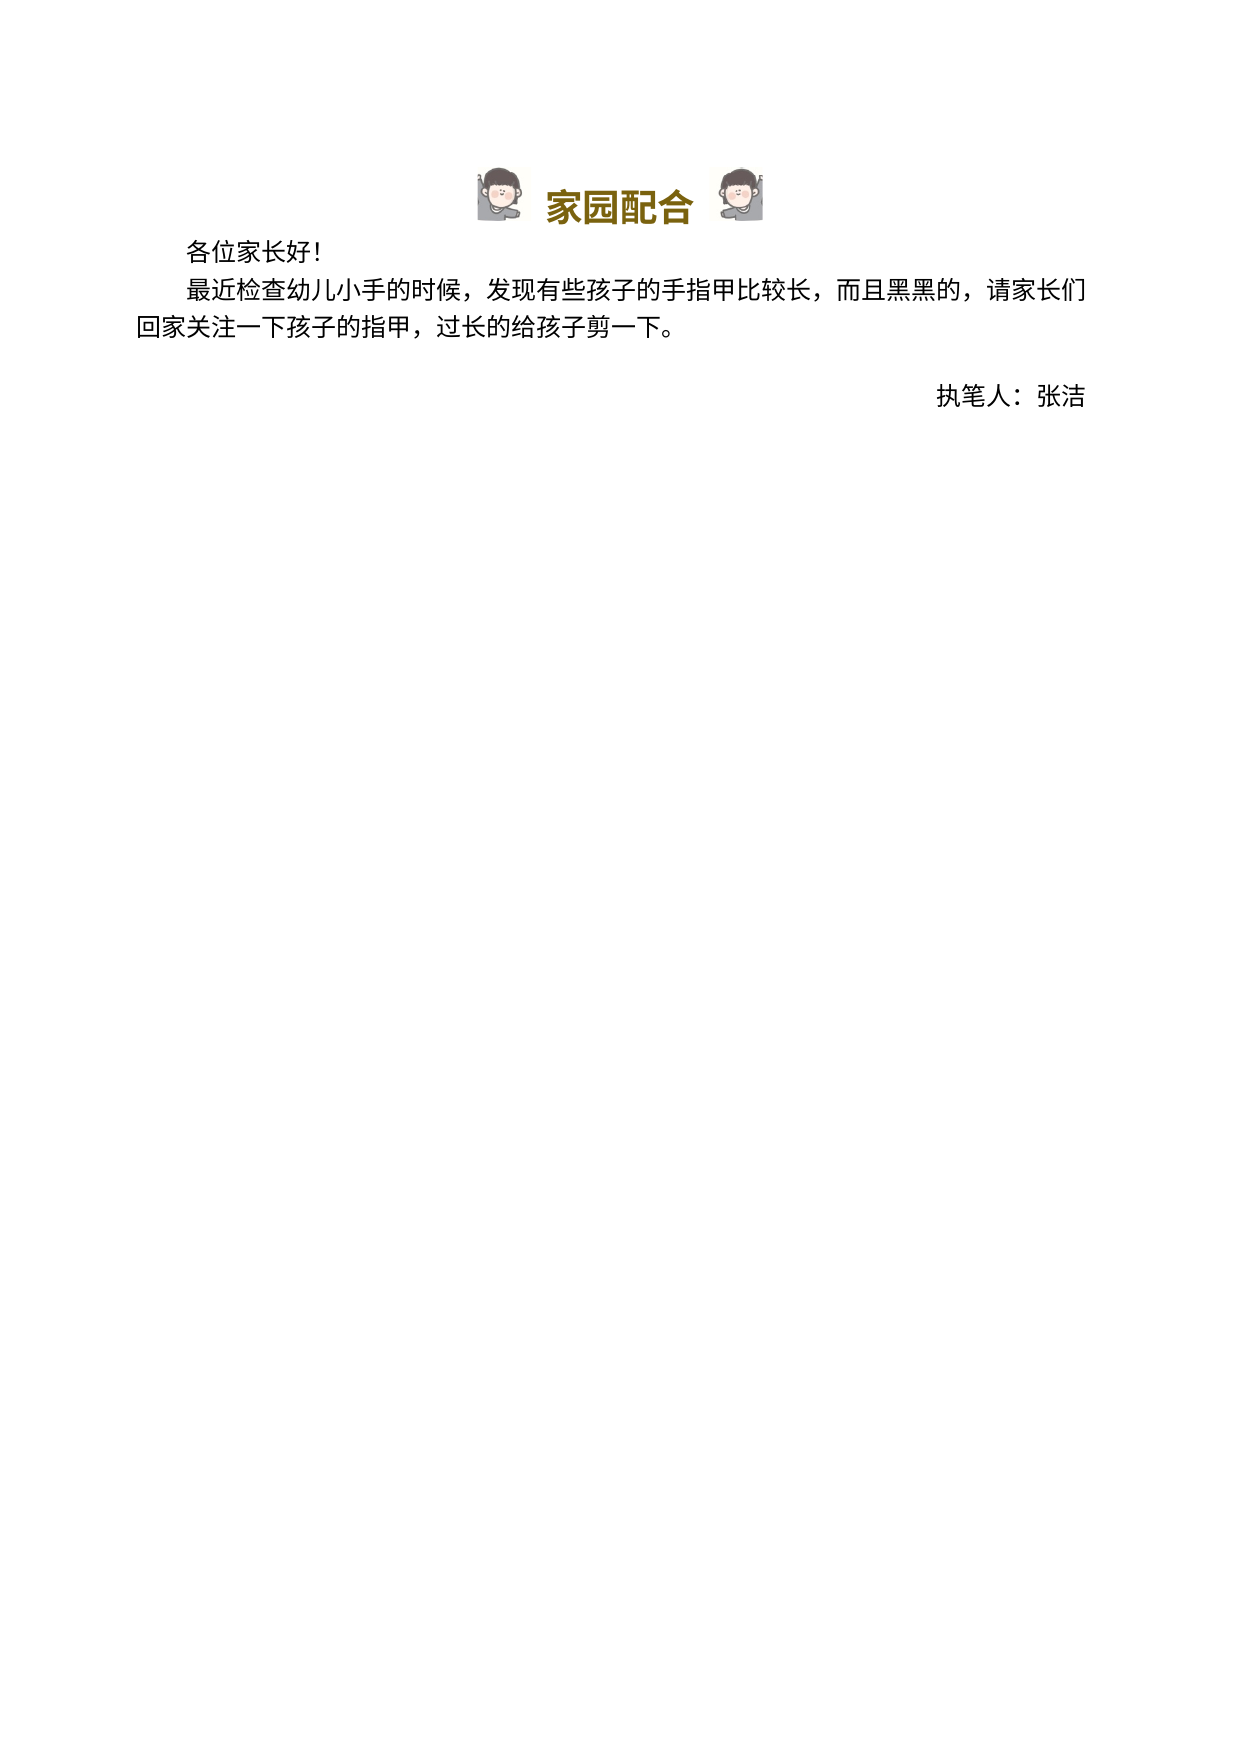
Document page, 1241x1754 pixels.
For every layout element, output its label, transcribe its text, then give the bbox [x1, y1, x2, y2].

picture [709, 167, 763, 221]
list 执笔人：张洁 [136, 378, 1104, 412]
text 家园配合 [136, 167, 1104, 232]
text 各位家长好！ [136, 232, 1104, 269]
picture [477, 167, 532, 221]
text 最近检查幼儿小手的时候，发现有些孩子的手指甲比较长，而且黑黑的，请家长们回家关注一下孩子的指甲，过长的给孩子剪一下。 [136, 269, 1104, 344]
